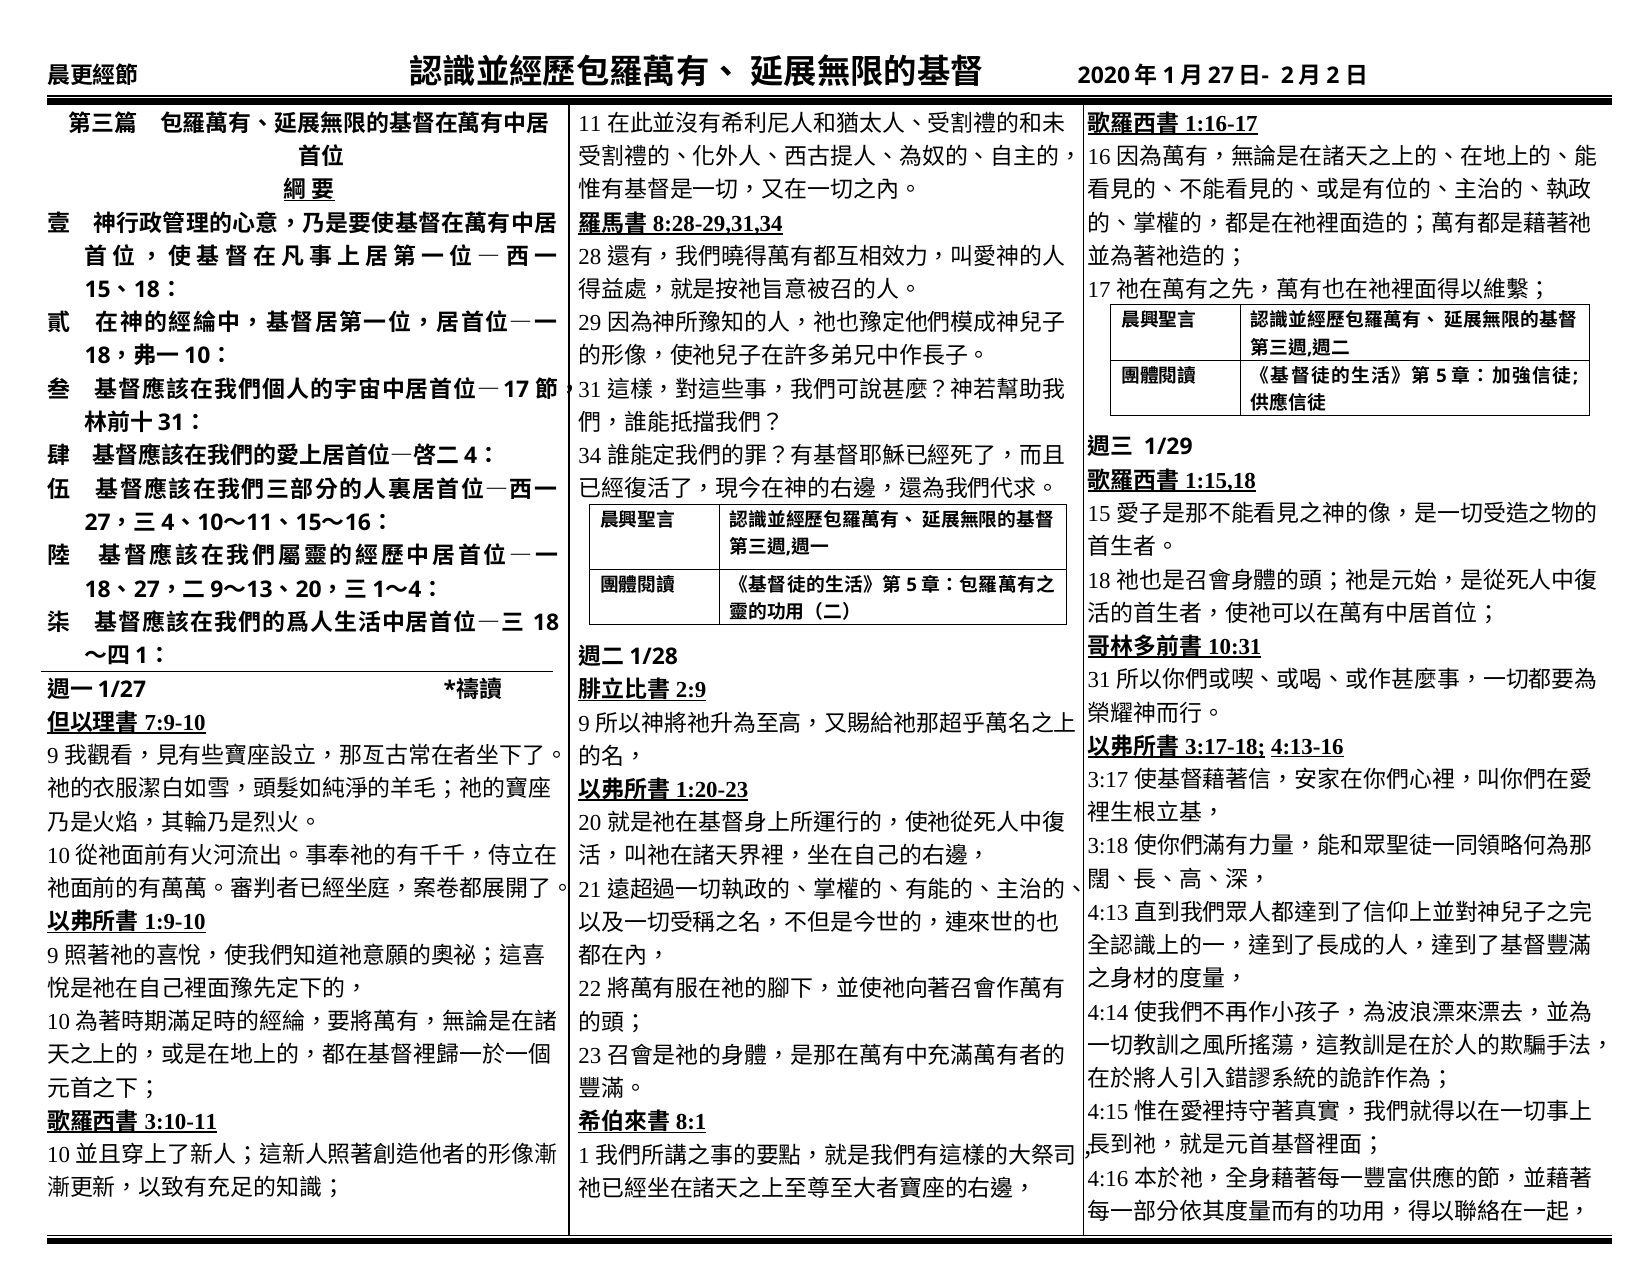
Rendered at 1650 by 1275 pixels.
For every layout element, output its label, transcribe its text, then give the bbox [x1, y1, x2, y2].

text 16 因為萬有，無論是在諸天之上的、在地上的、能看見的、不能看見的、或是有位的、主治的、執政的、掌權的，都是在祂裡面造的；萬有都是藉著祂並為著祂造的； [1087, 138, 1612, 271]
text 4:16 本於祂，全身藉著每一豐富供應的節，並藉著每一部分依其度量而有的功用，得以聯絡在一起，並結合在一起，便叫身體漸漸長大，以致在愛裡把自己建造起來。 [1087, 1159, 1612, 1226]
text 29 因為神所豫知的人，祂也豫定他們模成神兒子的形像，使祂兒子在許多弟兄中作長子。 [578, 304, 1078, 371]
text 31 所以你們或喫、或喝、或作甚麼事，一切都要為榮耀神而行。 [1087, 661, 1612, 728]
text 柒 基督應該在我們的爲人生活中居首位—三18～四1： [47, 604, 559, 671]
text 週三 1/29 [1087, 428, 1612, 462]
text 3:17 使基督藉著信，安家在你們心裡，叫你們在愛裡生根立基， [1087, 761, 1612, 827]
table_cell 《基督徒的生活》第5章：加強信徒; 供應信徒 [1241, 361, 1589, 415]
text 3:18 使你們滿有力量，能和眾聖徒一同領略何為那闊、長、高、深， [1087, 827, 1612, 894]
text 10 為著時期滿足時的經綸，要將萬有，無論是在諸天之上的，或是在地上的，都在基督裡歸一於一個元首之下； [47, 1003, 559, 1103]
text 以弗所書 1:9-10 [47, 903, 559, 936]
text 18 祂也是召會身體的頭；祂是元始，是從死人中復活的首生者，使祂可以在萬有中居首位； [1087, 561, 1612, 628]
text 叁 基督應該在我們個人的宇宙中居首位—17節，林前十31： [47, 371, 559, 437]
text 陸 基督應該在我們屬靈的經歷中居首位—一18、27，二9～13、20，三1～4： [47, 537, 559, 604]
text 22 將萬有服在祂的腳下，並使祂向著召會作萬有的頭； [578, 970, 1078, 1037]
text 歌羅西書 1:16-17 [1087, 105, 1612, 138]
text 以弗所書 1:20-23 [578, 771, 1078, 804]
text 希伯來書 8:1 [578, 1103, 1078, 1136]
text 28 還有，我們曉得萬有都互相效力，叫愛神的人得益處，就是按祂旨意被召的人。 [578, 238, 1078, 304]
text 哥林多前書 10:31 [1087, 628, 1612, 661]
text 羅馬書 8:28-29,31,34 [578, 204, 1078, 238]
text 第三篇 包羅萬有、延展無限的基督在萬有中居首位 [47, 105, 559, 171]
text 以弗所書 3:17-18; 4:13-16 [1087, 728, 1612, 761]
text 但以理書 7:9-10 [47, 704, 559, 737]
text 23 召會是祂的身體，是那在萬有中充滿萬有者的豐滿。 [578, 1037, 1078, 1103]
table_header 認識並經歷包羅萬有、 延展無限的基督 第三週,週二 [1241, 305, 1589, 359]
text 週一1/27 *禱讀 [47, 671, 559, 704]
text 31 這樣，對這些事，我們可說甚麼？神若幫助我們，誰能抵擋我們？ [578, 371, 1078, 437]
text 10 並且穿上了新人；這新人照著創造他者的形像漸漸更新，以致有充足的知識； [47, 1136, 559, 1202]
table_cell 團體閱讀 [590, 570, 719, 624]
text 腓立比書 2:9 [578, 671, 1078, 704]
text 綱 要 [47, 171, 559, 204]
text 21 遠超過一切執政的、掌權的、有能的、主治的、以及一切受稱之名，不但是今世的，連來世的也都在內， [578, 871, 1078, 970]
text 20 就是祂在基督身上所運行的，使祂從死人中復活，叫祂在諸天界裡，坐在自己的右邊， [578, 804, 1078, 871]
text 17 祂在萬有之先，萬有也在祂裡面得以維繫； [1087, 271, 1612, 304]
text 34 誰能定我們的罪？有基督耶穌已經死了，而且已經復活了，現今在神的右邊，還為我們代求。 [578, 437, 1078, 503]
text 9 所以神將祂升為至高，又賜給祂那超乎萬名之上的名， [578, 704, 1078, 771]
text 1 我們所講之事的要點，就是我們有這樣的大祭司，祂已經坐在諸天之上至尊至大者寶座的右邊， [578, 1136, 1078, 1203]
text 伍 基督應該在我們三部分的人裏居首位—西一27，三4、10～11、15～16： [47, 471, 559, 537]
text 週二 1/28 [578, 638, 1078, 671]
table_cell 團體閱讀 [1111, 361, 1240, 415]
text 11 在此並沒有希利尼人和猶太人、受割禮的和未受割禮的、化外人、西古提人、為奴的、自主的，惟有基督是一切，又在一切之內。 [578, 105, 1078, 204]
text 歌羅西書 1:15,18 [1087, 462, 1612, 495]
text 15 愛子是那不能看見之神的像，是一切受造之物的首生者。 [1087, 495, 1612, 561]
table_header 晨興聖言 [590, 505, 719, 569]
text 肆 基督應該在我們的愛上居首位—啓二4： [47, 437, 559, 471]
text 4:13 直到我們眾人都達到了信仰上並對神兒子之完全認識上的一，達到了長成的人，達到了基督豐滿之身材的度量， [1087, 894, 1612, 993]
table_header 晨興聖言 [1111, 305, 1240, 359]
text 9 照著祂的喜悅，使我們知道祂意願的奧祕；這喜悅是祂在自己裡面豫先定下的， [47, 936, 559, 1003]
text 歌羅西書 3:10-11 [47, 1103, 559, 1136]
table_cell 《基督徒的生活》第5章：包羅萬有之靈的功用（二） [720, 570, 1066, 624]
text 9 我觀看，見有些寶座設立，那亙古常在者坐下了。祂的衣服潔白如雪，頭髮如純淨的羊毛；祂的寶座乃是火焰，其輪乃是烈火。 [47, 737, 559, 837]
text 壹 神行政管理的心意，乃是要使基督在萬有中居首位，使基督在凡事上居第一位—西一15、18： [47, 204, 559, 304]
text 10 從祂面前有火河流出。事奉祂的有千千，侍立在祂面前的有萬萬。審判者已經坐庭，案卷都展開了。 [47, 837, 559, 903]
text 4:14 使我們不再作小孩子，為波浪漂來漂去，並為一切教訓之風所搖蕩，這教訓是在於人的欺騙手法，在於將人引入錯謬系統的詭詐作為； [1087, 993, 1612, 1093]
text 貳 在神的經綸中，基督居第一位，居首位—一18，弗一10： [47, 304, 559, 371]
table_header 認識並經歷包羅萬有、 延展無限的基督 第三週,週一 [720, 505, 1066, 569]
text 4:15 惟在愛裡持守著真實，我們就得以在一切事上長到祂，就是元首基督裡面； [1087, 1093, 1612, 1159]
